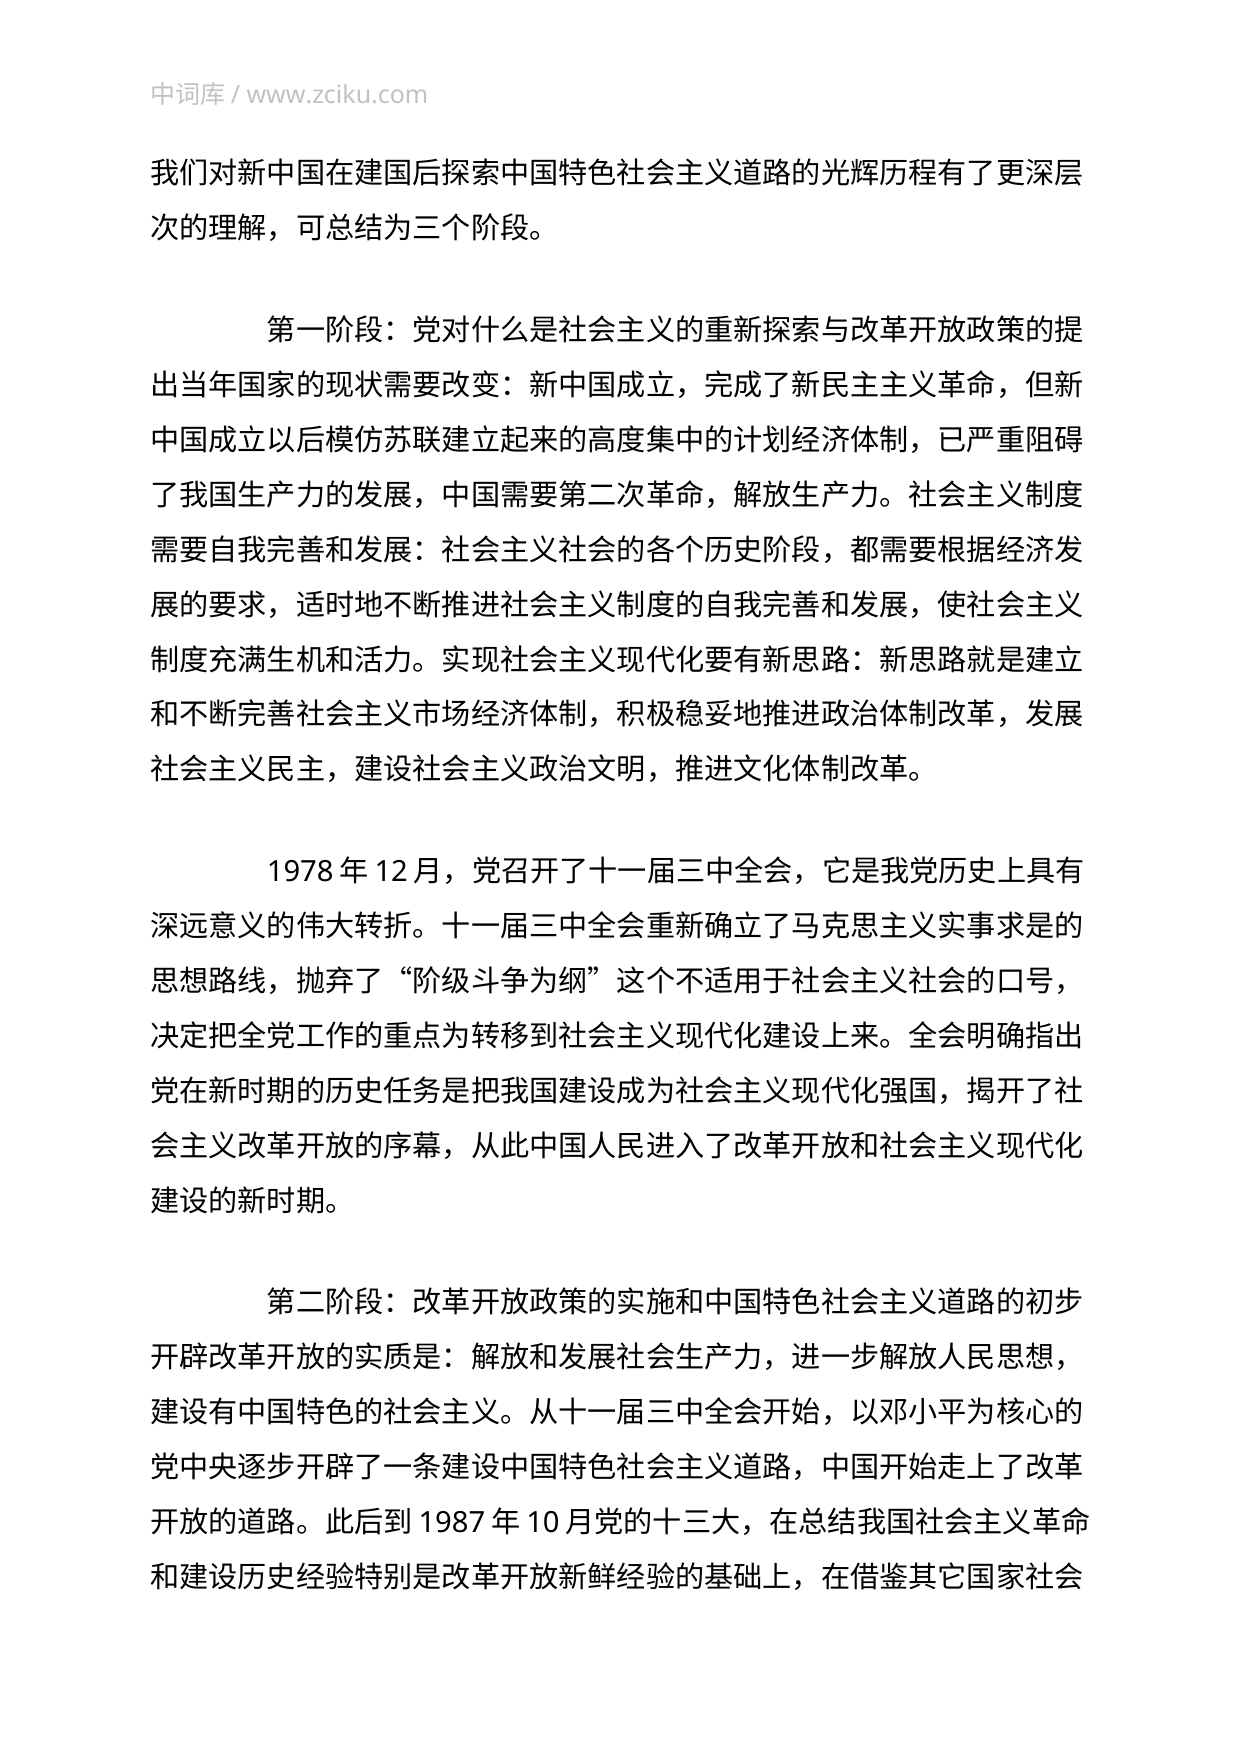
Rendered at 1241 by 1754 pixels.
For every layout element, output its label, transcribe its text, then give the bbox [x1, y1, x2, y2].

text 1978年12月，党召开了十一届三中全会，它是我党历史上具有深远意义的伟大转折。十一届三中全会重新确立了马克思主义实事求是的思想路线，抛弃了“阶级斗争为纲”这个不适用于社会主义社会的口号，决定把全党工作的重点为转移到社会主义现代化建设上来。全会明确指出党在新时期的历史任务是把我国建设成为社会主义现代化强国，揭开了社会主义改革开放的序幕，从此中国人民进入了改革开放和社会主义现代化建设的新时期。 [150, 848, 1090, 1219]
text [150, 1279, 1090, 1596]
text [150, 150, 1090, 247]
text 第一阶段：党对什么是社会主义的重新探索与改革开放政策的提出当年国家的现状需要改变：新中国成立，完成了新民主主义革命，但新中国成立以后模仿苏联建立起来的高度集中的计划经济体制，已严重阻碍了我国生产力的发展，中国需要第二次革命，解放生产力。社会主义制度需要自我完善和发展：社会主义社会的各个历史阶段，都需要根据经济发展的要求，适时地不断推进社会主义制度的自我完善和发展，使社会主义制度充满生机和活力。实现社会主义现代化要有新思路：新思路就是建立和不断完善社会主义市场经济体制，积极稳妥地推进政治体制改革，发展社会主义民主，建设社会主义政治文明，推进文化体制改革。 [150, 307, 1090, 788]
